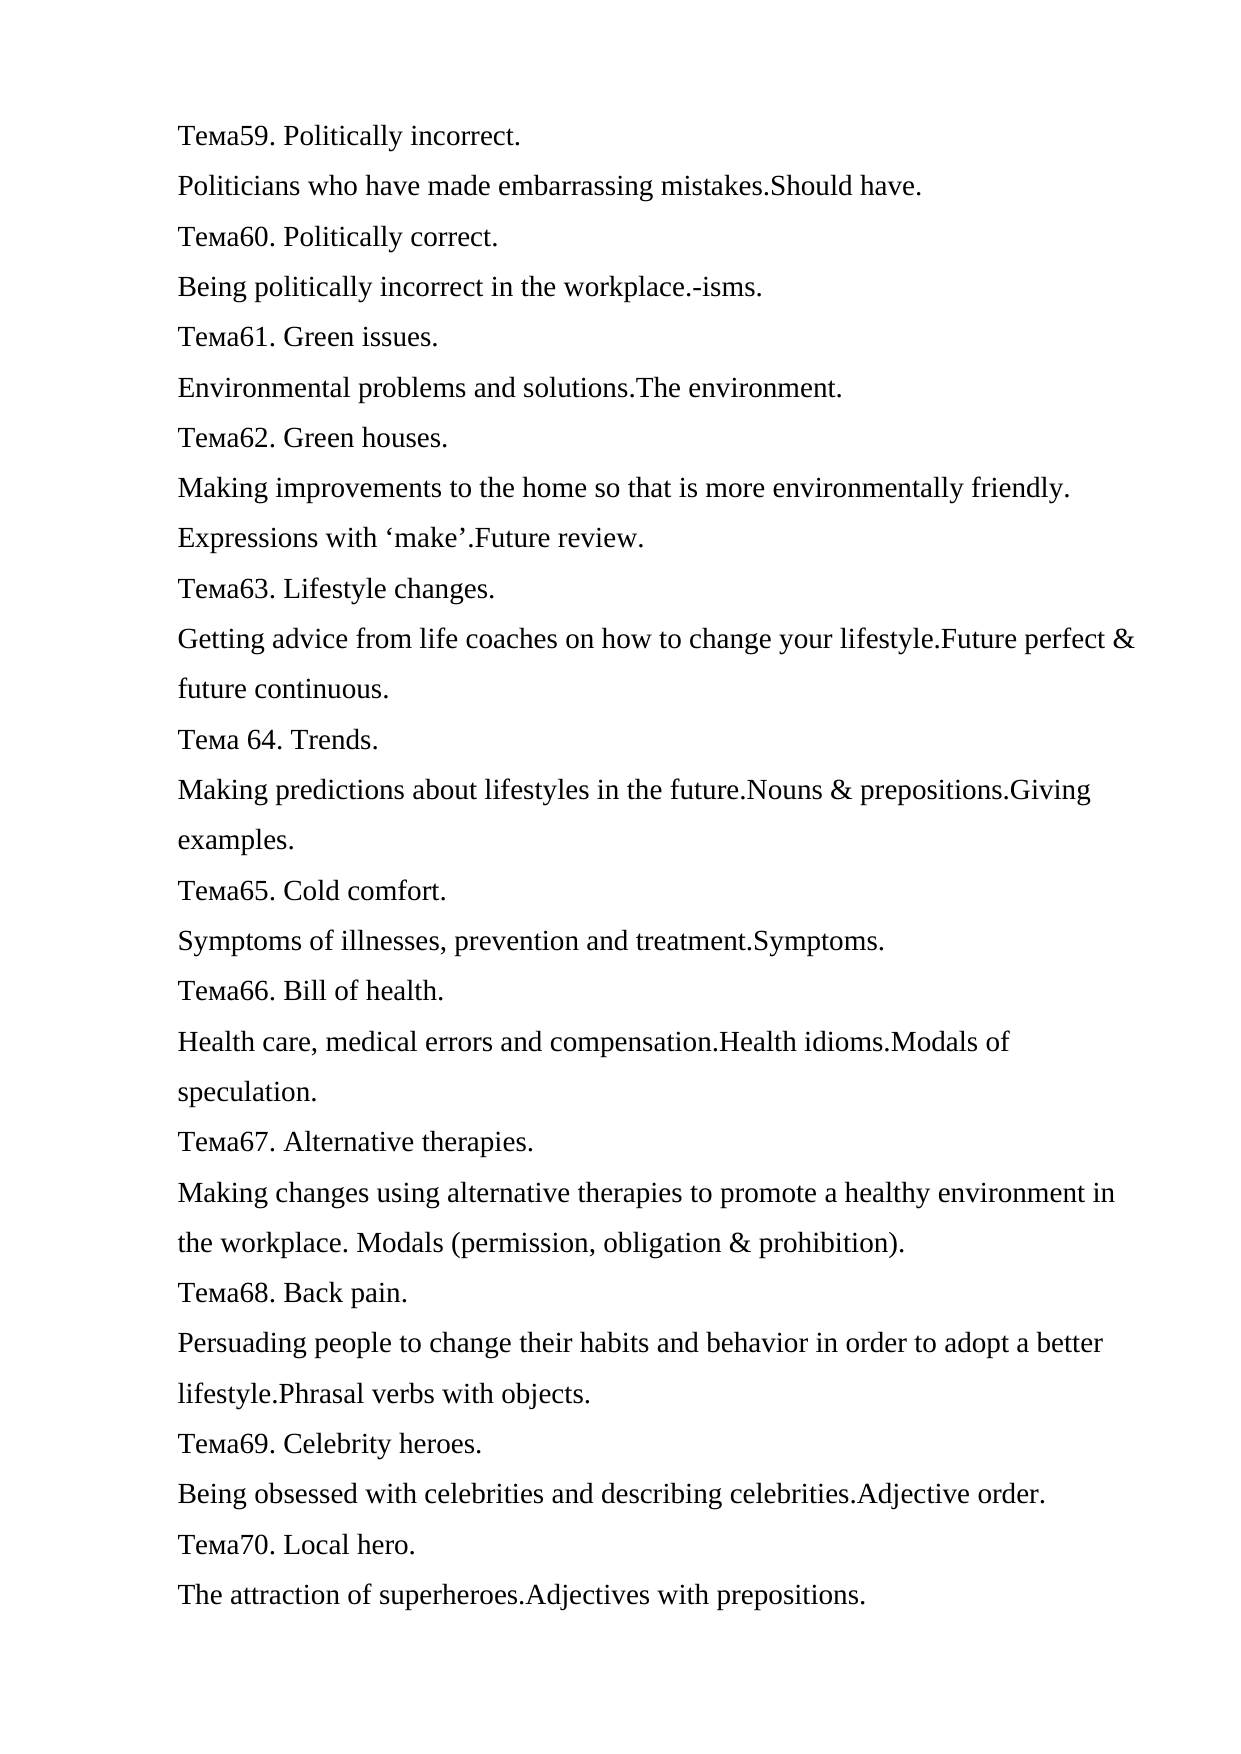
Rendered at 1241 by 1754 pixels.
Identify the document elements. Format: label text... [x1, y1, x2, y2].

text Тема60. Politically correct. [177, 219, 1152, 252]
text Getting advice from life coaches on how to change your lifestyle.Future perfect & future continuous. [177, 621, 1152, 705]
text Тема59. Politically incorrect. [177, 118, 1152, 152]
text Тема 64. Trends. [177, 722, 1152, 755]
text The attraction of superheroes.Adjectives with prepositions. [177, 1577, 1152, 1611]
text Politicians who have made embarrassing mistakes.Should have. [177, 168, 1152, 202]
text Тема62. Green houses. [177, 420, 1152, 453]
text Тема65. Cold comfort. [177, 873, 1152, 906]
text Тема69. Celebrity heroes. [177, 1426, 1152, 1460]
text Тема68. Back pain. [177, 1275, 1152, 1309]
text Making predictions about lifestyles in the future.Nouns & prepositions.Giving examples. [177, 772, 1152, 856]
text Тема66. Bill of health. [177, 973, 1152, 1007]
text Expressions with ‘make’.Future review. [177, 521, 1152, 554]
text Тема63. Lifestyle changes. [177, 571, 1152, 604]
text Тема70. Local hero. [177, 1527, 1152, 1560]
text Being obsessed with celebrities and describing celebrities.Adjective order. [177, 1477, 1152, 1510]
text Making changes using alternative therapies to promote a healthy environment in the workplace. Modals (permission, obligation & prohibition). [177, 1175, 1152, 1258]
text Symptoms of illnesses, prevention and treatment.Symptoms. [177, 923, 1152, 957]
text Environmental problems and solutions.The environment. [177, 370, 1152, 403]
text Making improvements to the home so that is more environmentally friendly. [177, 470, 1152, 504]
text Тема61. Green issues. [177, 319, 1152, 353]
text Тема67. Alternative therapies. [177, 1124, 1152, 1158]
text Health care, medical errors and compensation.Health idioms.Modals of speculation. [177, 1024, 1152, 1108]
text Persuading people to change their habits and behavior in order to adopt a better lifestyle.Phrasal verbs with objects. [177, 1326, 1152, 1409]
text Being politically incorrect in the workplace.-isms. [177, 269, 1152, 303]
